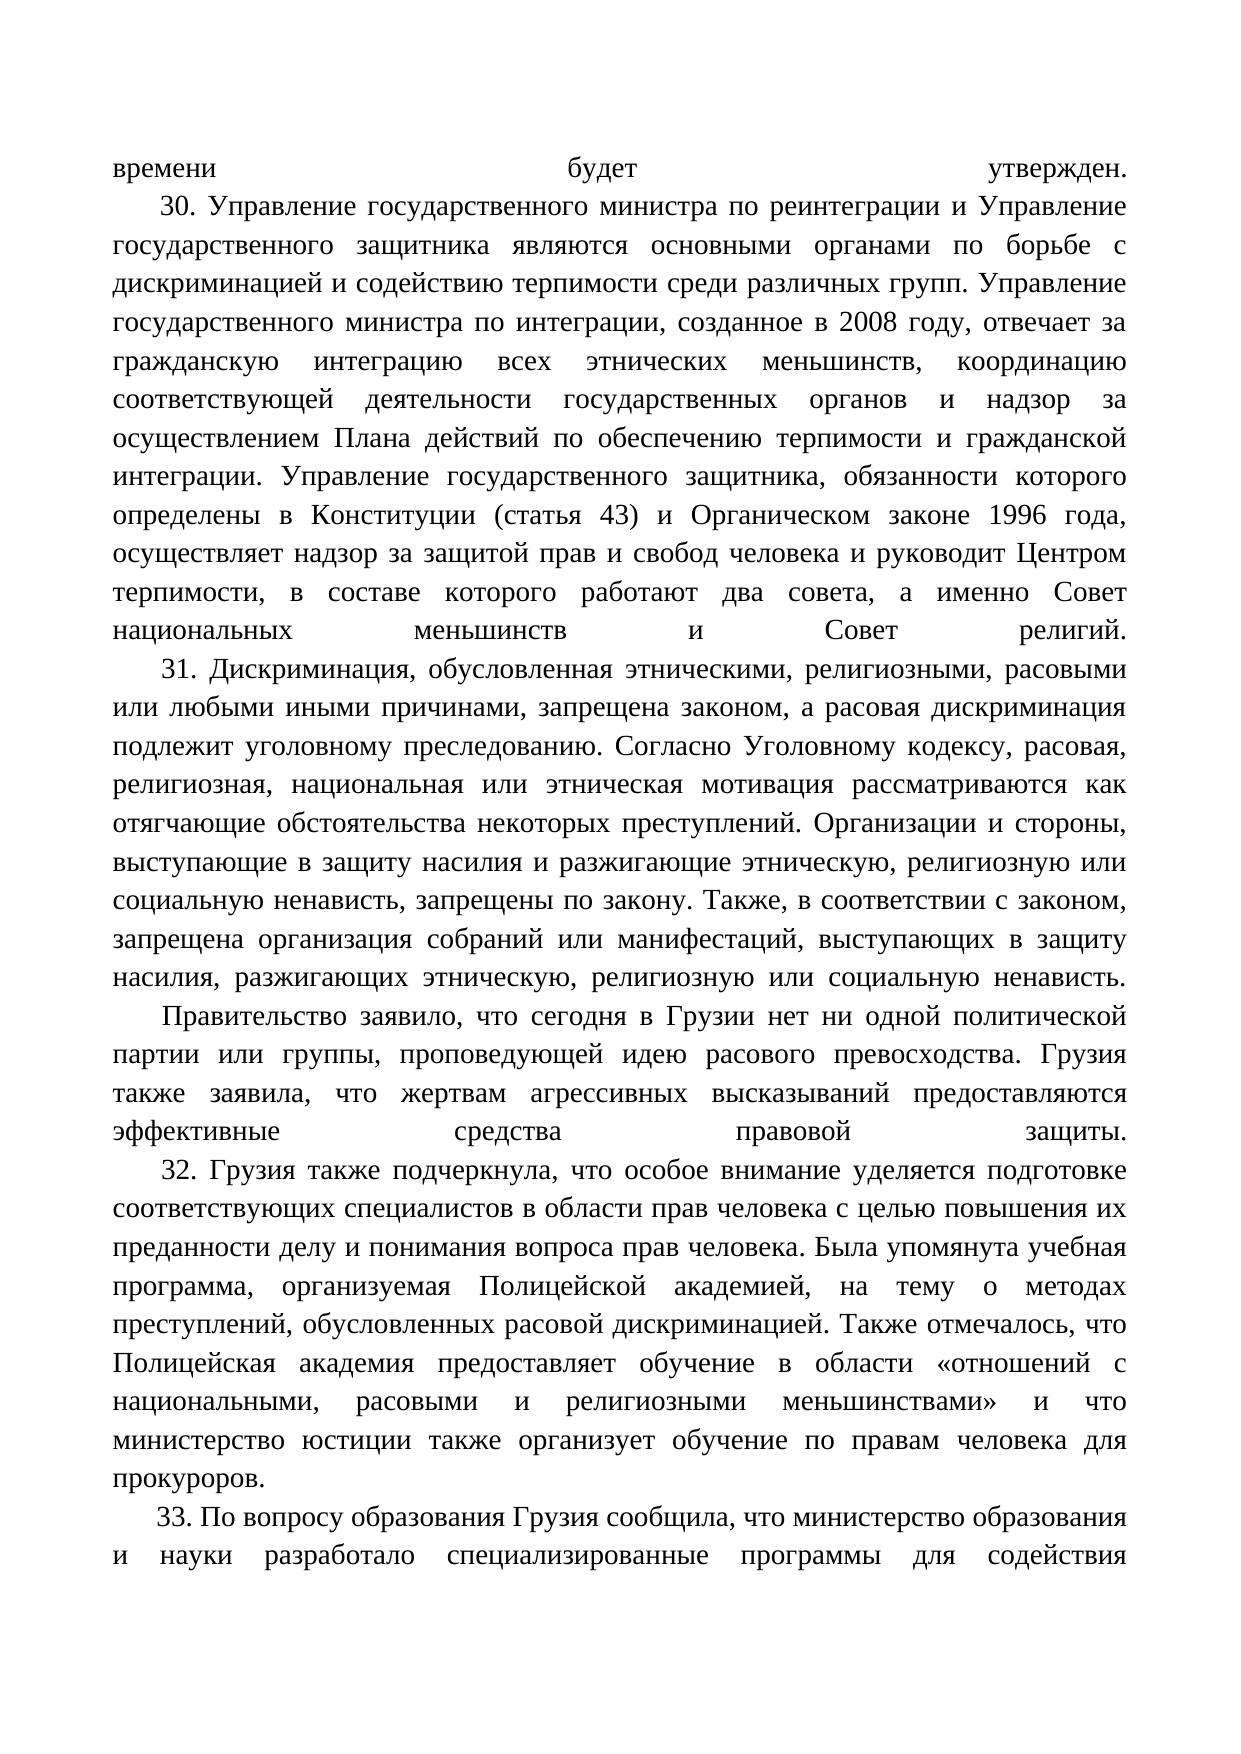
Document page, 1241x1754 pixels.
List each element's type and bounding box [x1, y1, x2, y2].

text [112, 150, 1128, 1571]
